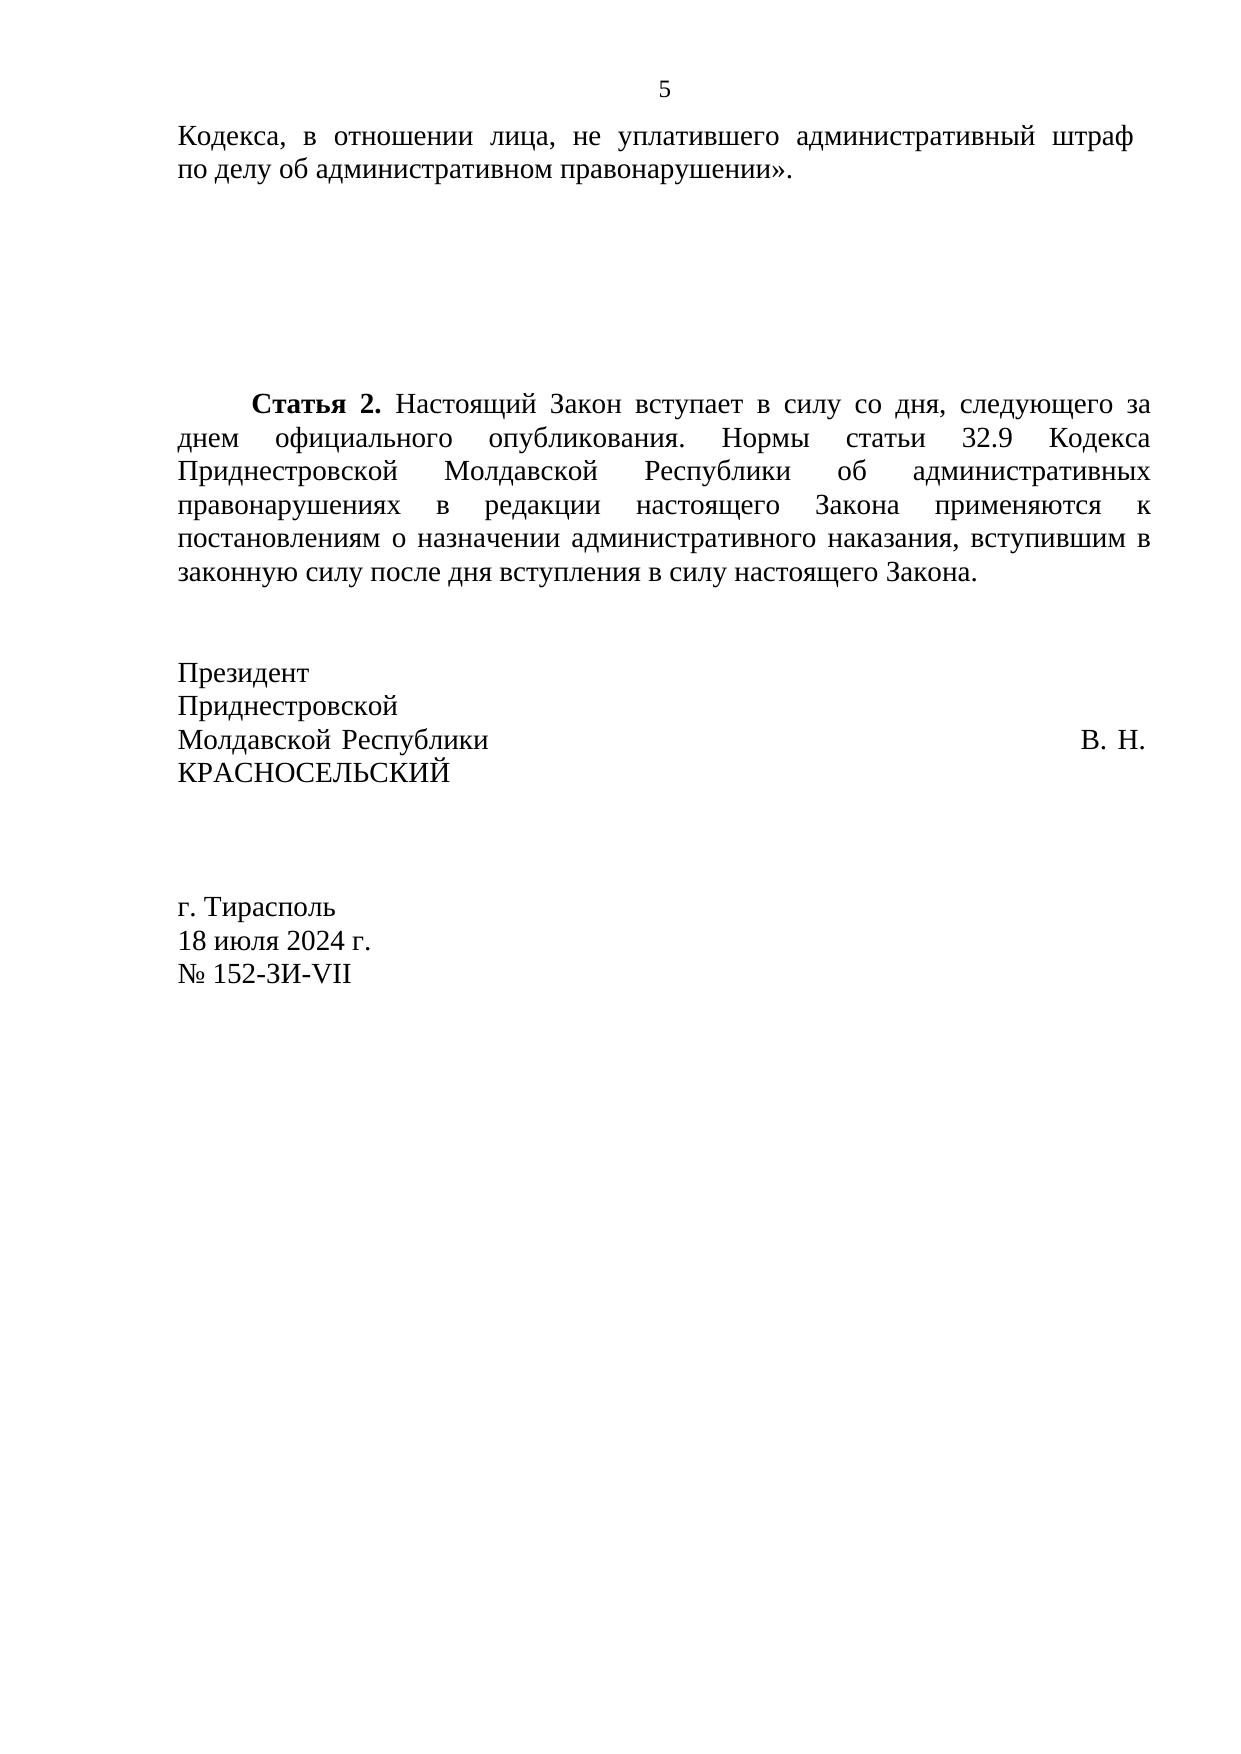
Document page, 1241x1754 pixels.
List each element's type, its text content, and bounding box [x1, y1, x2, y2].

text г. Тирасполь [177, 889, 1152, 923]
text Приднестровской [177, 688, 1152, 722]
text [177, 118, 1152, 185]
text № 152-ЗИ-VII [177, 957, 1152, 990]
text Молдавской Республики В. Н. КРАСНОСЕЛЬСКИЙ [177, 722, 1152, 789]
text Президент [177, 655, 1152, 688]
text 18 июля 2024 г. [177, 923, 1152, 957]
text Статья 2. Настоящий Закон вступает в силу со дня, следующего за днем официального опубликования. Нормы статьи 32.9 Кодекса Приднестровской Молдавской Республики об административных правонарушениях в редакции настоящего Закона применяются к постановлениям о назначении административного наказания, вступившим в законную силу после дня вступления в силу настоящего Закона. [177, 386, 1152, 588]
